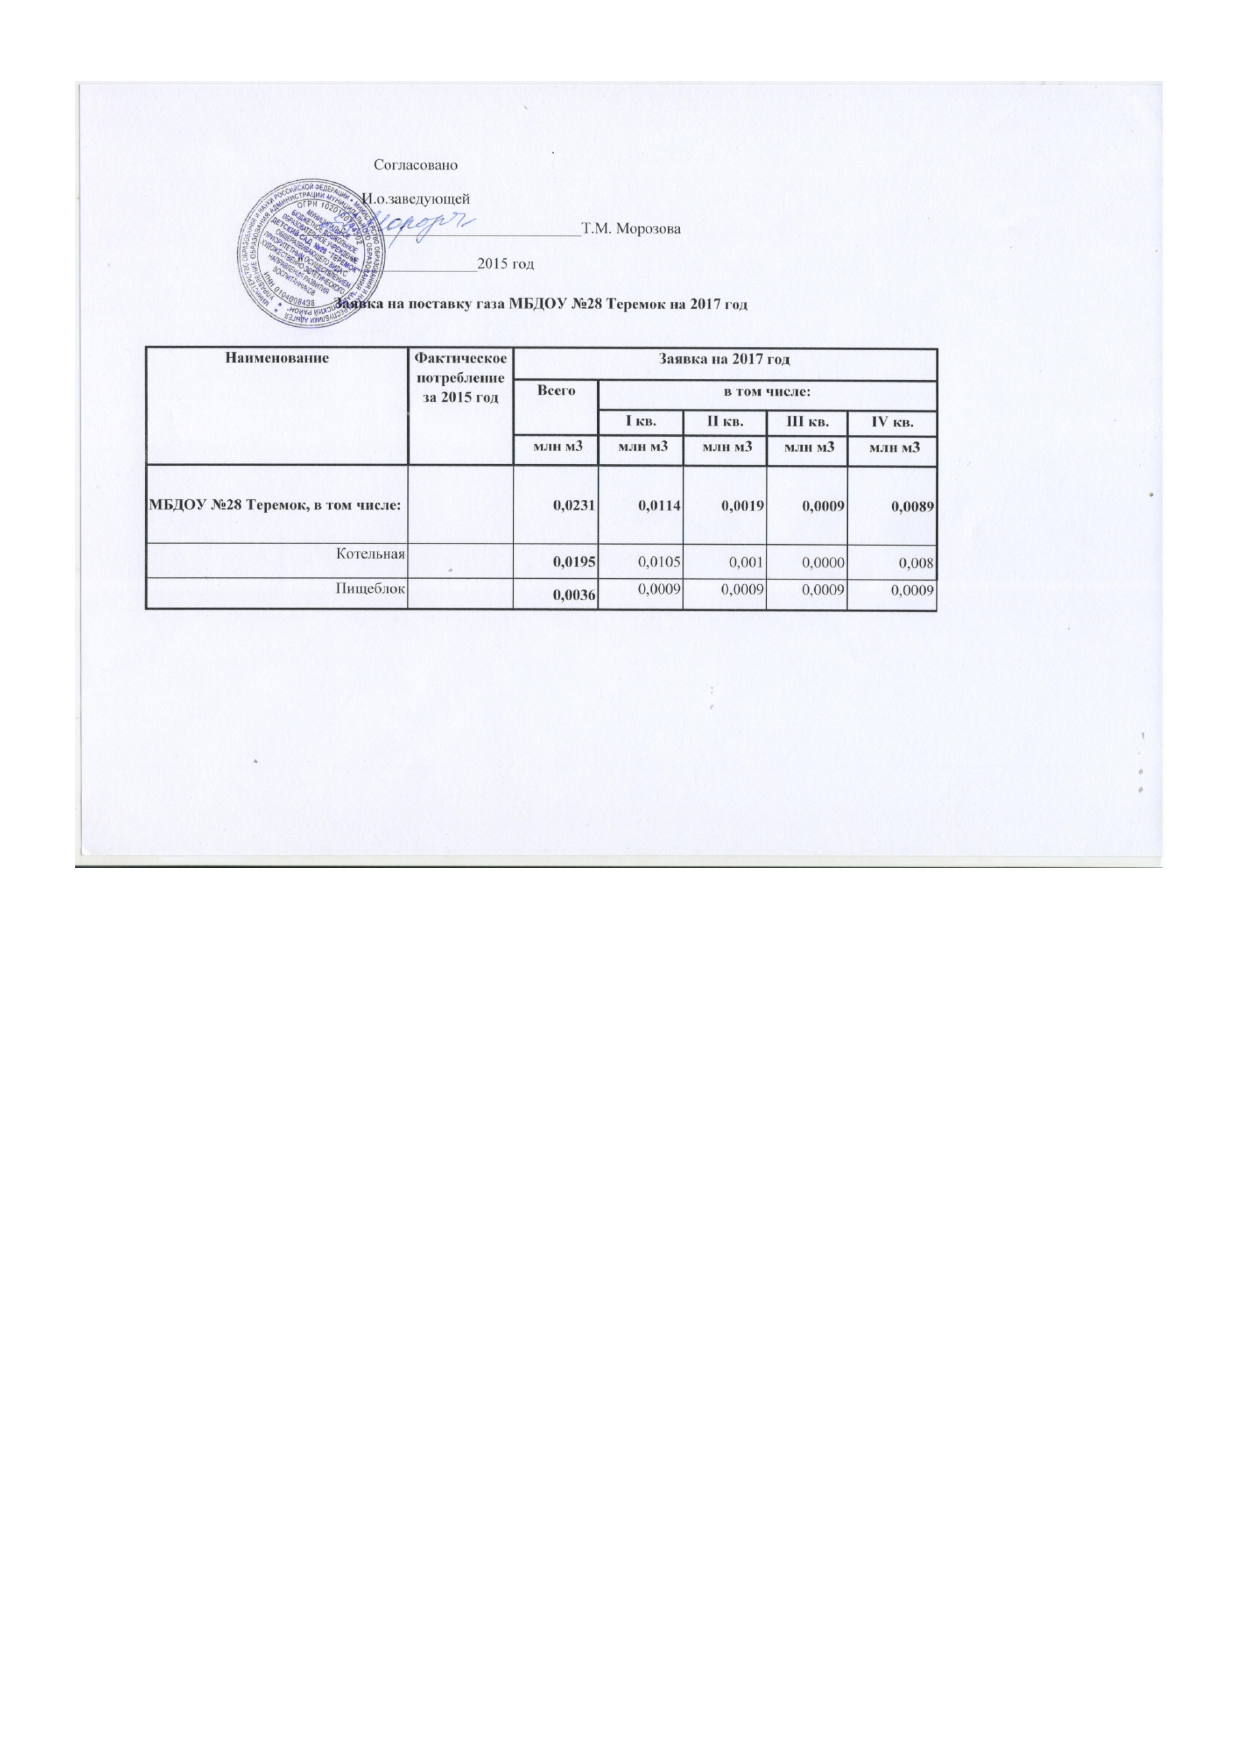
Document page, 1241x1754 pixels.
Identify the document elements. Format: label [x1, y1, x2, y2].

picture [75, 75, 1166, 868]
